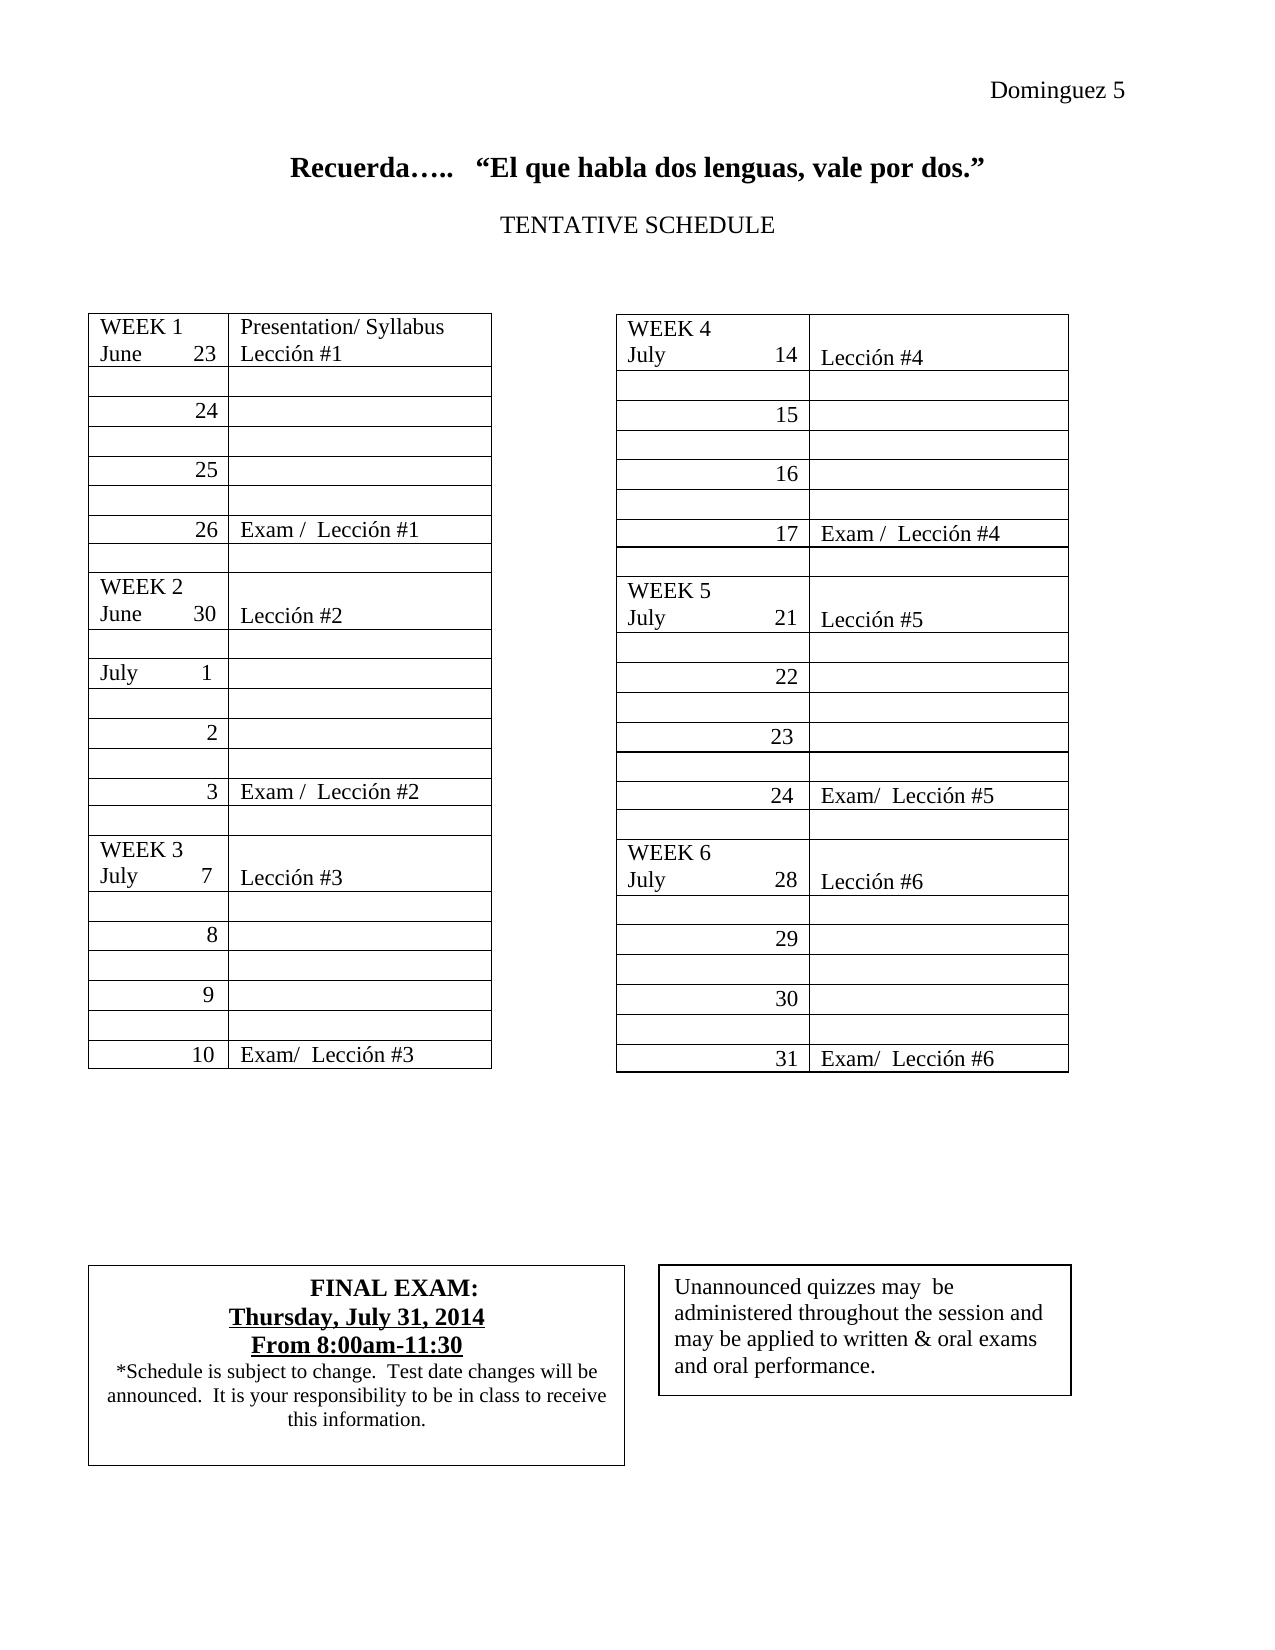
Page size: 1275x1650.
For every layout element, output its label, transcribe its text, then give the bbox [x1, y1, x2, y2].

table_cell [617, 431, 809, 459]
table_cell [810, 490, 1068, 519]
table_cell [229, 1011, 491, 1040]
table_cell [229, 951, 491, 980]
table_cell [810, 371, 1068, 400]
table_cell 24 [617, 782, 809, 809]
table_cell Exam/ Lección #5 [810, 782, 1068, 809]
text Recuerda….. “El que habla dos lenguas, vale por dos.” [150, 150, 1125, 183]
table_cell July 1 [89, 659, 228, 688]
table_cell [89, 1011, 228, 1040]
table_cell [229, 457, 491, 485]
table_cell [229, 806, 491, 834]
table_cell WEEK 3 July 7 [89, 836, 228, 891]
table_cell Lección #6 [810, 840, 1068, 894]
table_cell [810, 955, 1068, 984]
table_cell [617, 753, 809, 781]
table_header WEEK 4 July 14 [617, 315, 809, 370]
table_cell [617, 371, 809, 400]
table_cell 24 [89, 397, 228, 426]
table_cell 8 [89, 922, 228, 950]
table_cell [89, 892, 228, 921]
table_cell [229, 922, 491, 950]
table_cell [810, 985, 1068, 1014]
table_cell [810, 693, 1068, 722]
table_cell WEEK 5 July 21 [617, 577, 809, 632]
table_cell [810, 460, 1068, 489]
table_cell Exam/ Lección #6 [810, 1045, 1068, 1071]
table_cell 29 [617, 925, 809, 954]
table_cell [810, 663, 1068, 692]
table_cell [229, 544, 491, 572]
table_cell 30 [617, 985, 809, 1014]
table_cell WEEK 6 July 28 [617, 840, 809, 894]
table_cell 10 [89, 1041, 228, 1068]
table_cell WEEK 2 June 30 [89, 573, 228, 628]
table_cell 16 [617, 460, 809, 489]
table_cell [229, 486, 491, 515]
table_cell [89, 544, 228, 572]
table_cell Exam / Lección #1 [229, 516, 491, 542]
table_cell Exam / Lección #2 [229, 779, 491, 805]
table_cell [229, 892, 491, 921]
table_cell 25 [89, 457, 228, 485]
table_cell 3 [89, 779, 228, 805]
table_cell [617, 693, 809, 722]
table_cell [810, 810, 1068, 838]
table_cell Exam/ Lección #3 [229, 1041, 491, 1068]
table_cell 9 [89, 981, 228, 1010]
table_cell [617, 955, 809, 984]
table_cell [229, 397, 491, 426]
table_cell [89, 689, 228, 718]
table_cell [89, 951, 228, 980]
table_cell [617, 633, 809, 662]
table_cell [617, 896, 809, 924]
table_cell [229, 981, 491, 1010]
table_cell [89, 630, 228, 658]
table_cell 23 [617, 723, 809, 751]
table_cell [617, 490, 809, 519]
table_header Presentation/ Syllabus Lección #1 [229, 314, 491, 366]
table_cell [89, 367, 228, 396]
table_cell [810, 431, 1068, 459]
table_cell [229, 630, 491, 658]
table_cell 31 [617, 1045, 809, 1071]
table_cell [229, 659, 491, 688]
table_cell [617, 1015, 809, 1043]
table_cell [810, 401, 1068, 429]
table_header WEEK 1 June 23 [89, 314, 228, 366]
table_cell [810, 548, 1068, 576]
table_cell [89, 749, 228, 777]
table_cell Lección #5 [810, 577, 1068, 632]
table_cell [229, 719, 491, 748]
table_cell 22 [617, 663, 809, 692]
table_cell [810, 633, 1068, 662]
table_cell [229, 367, 491, 396]
table_cell [89, 427, 228, 456]
table_cell Exam / Lección #4 [810, 520, 1068, 546]
table_cell [617, 548, 809, 576]
table_cell [810, 753, 1068, 781]
table_cell 2 [89, 719, 228, 748]
table_header Lección #4 [810, 315, 1068, 370]
table_cell 26 [89, 516, 228, 542]
table_cell [229, 427, 491, 456]
table_cell [229, 689, 491, 718]
table_cell [810, 723, 1068, 751]
table_cell [810, 1015, 1068, 1043]
table_cell [229, 749, 491, 777]
table_cell [810, 925, 1068, 954]
table_cell [617, 810, 809, 838]
table_cell 17 [617, 520, 809, 546]
table_cell [810, 896, 1068, 924]
table_cell [89, 486, 228, 515]
text TENTATIVE SCHEDULE [150, 210, 1125, 239]
table_cell 15 [617, 401, 809, 429]
table_cell [89, 806, 228, 834]
table_cell Lección #2 [229, 573, 491, 628]
table_cell Lección #3 [229, 836, 491, 891]
